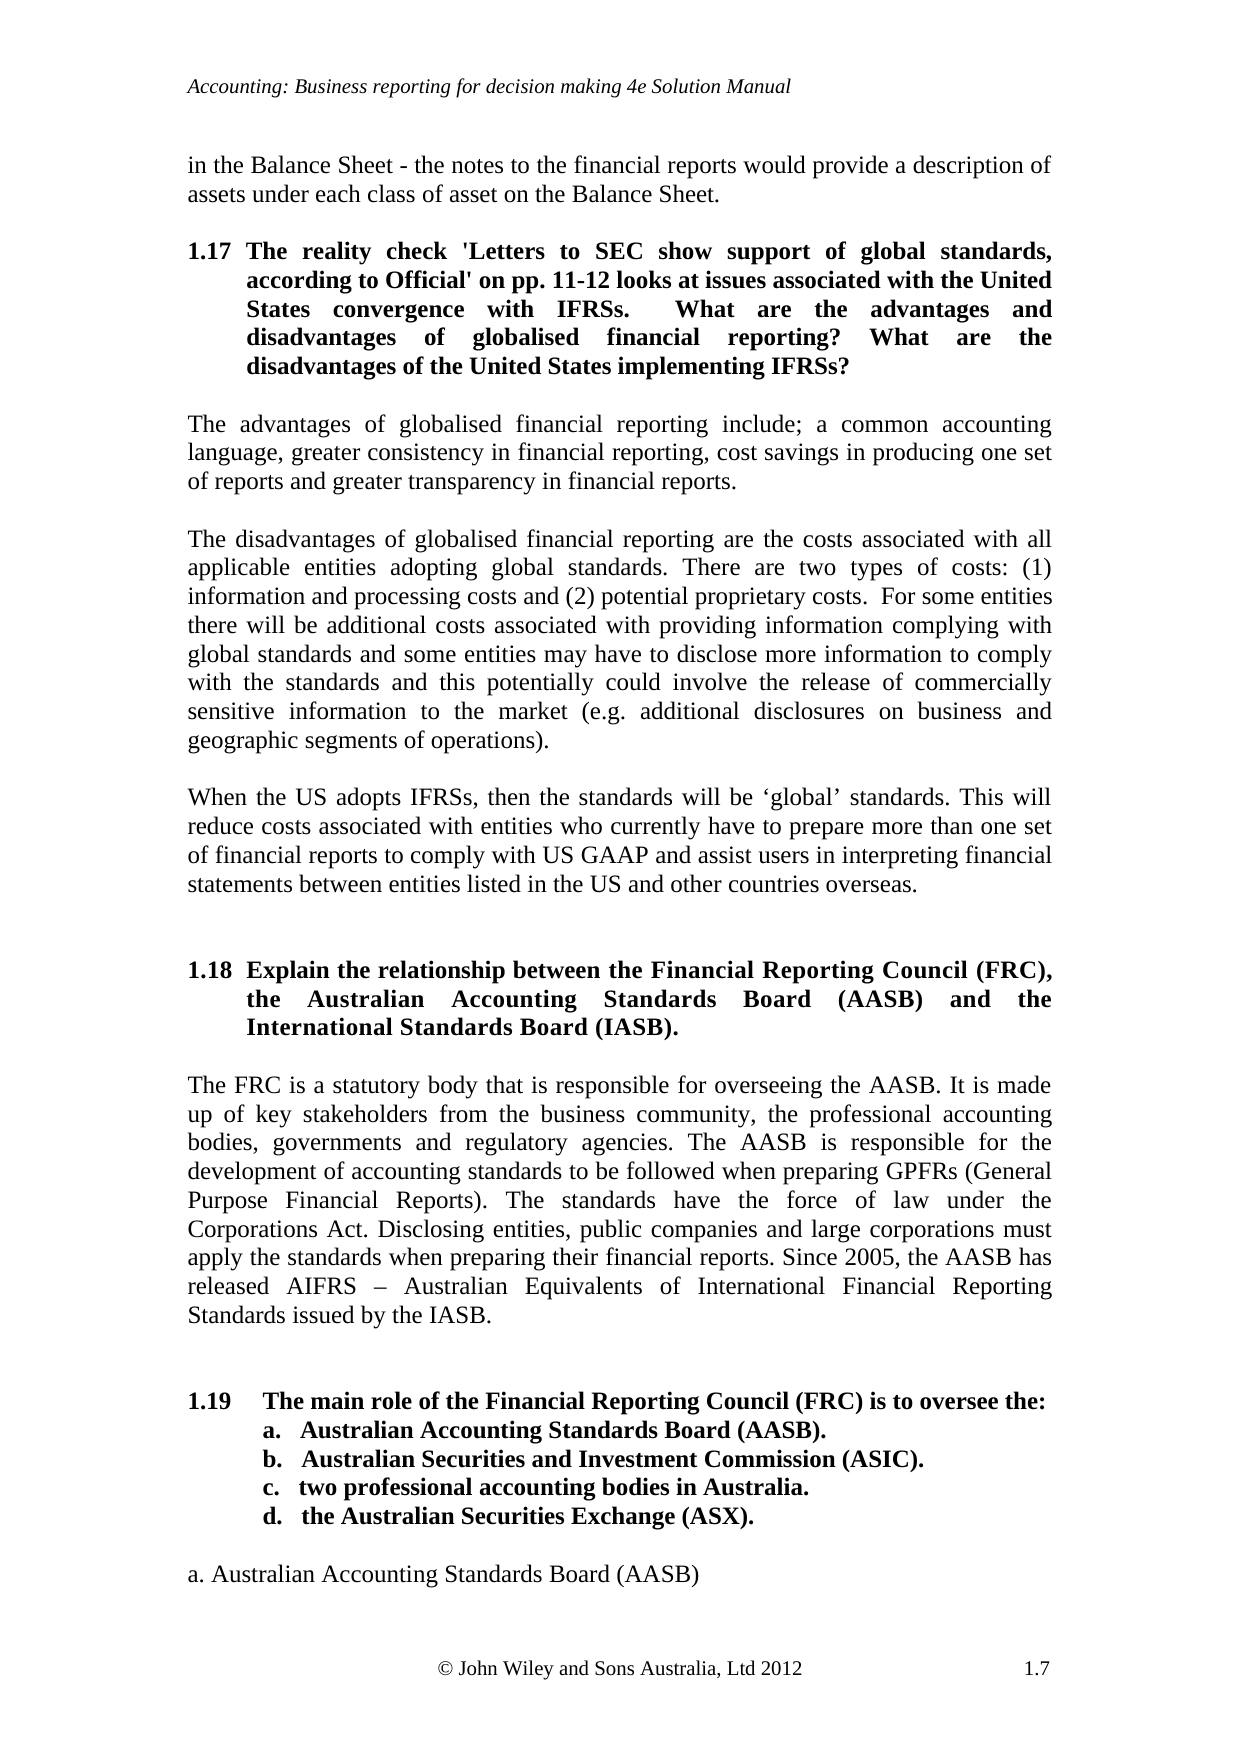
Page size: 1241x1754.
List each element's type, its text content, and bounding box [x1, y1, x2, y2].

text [187, 150, 1053, 207]
text When the US adopts IFRSs, then the standards will be ‘global’ standards. This will reduce costs associated with entities who currently have to prepare more than one set of financial reports to comply with US GAAP and assist users in interpreting financial statements between entities listed in the US and other countries overseas. [187, 782, 1053, 897]
text b. Australian Securities and Investment Commission (ASIC). [262, 1444, 1053, 1472]
text a. Australian Accounting Standards Board (AASB). [262, 1415, 1053, 1444]
text 1.19 The main role of the Financial Reporting Council (FRC) is to oversee the: [187, 1386, 1053, 1415]
text 1.18 Explain the relationship between the Financial Reporting Council (FRC), the Australian Accounting Standards Board (AASB) and the International Standards Board (IASB). [187, 955, 1053, 1041]
text a. Australian Accounting Standards Board (AASB) [187, 1559, 1053, 1587]
text 1.17 The reality check 'Letters to SEC show support of global standards, according to Official' on pp. 11-12 looks at issues associated with the United States convergence with IFRSs. What are the advantages and disadvantages of globalised financial reporting? What are the disadvantages of the United States implementing IFRSs? [187, 236, 1053, 380]
text The FRC is a statutory body that is responsible for overseeing the AASB. It is made up of key stakeholders from the business community, the professional accounting bodies, governments and regulatory agencies. The AASB is responsible for the development of accounting standards to be followed when preparing GPFRs (General Purpose Financial Reports). The standards have the force of law under the Corporations Act. Disclosing entities, public companies and large corporations must apply the standards when preparing their financial reports. Since 2005, the AASB has released AIFRS – Australian Equivalents of International Financial Reporting Standards issued by the IASB. [187, 1070, 1053, 1329]
text The disadvantages of globalised financial reporting are the costs associated with all applicable entities adopting global standards. There are two types of costs: (1) information and processing costs and (2) potential proprietary costs. For some entities there will be additional costs associated with providing information complying with global standards and some entities may have to disclose more information to comply with the standards and this potentially could involve the release of commercially sensitive information to the market (e.g. additional disclosures on business and geographic segments of operations). [187, 524, 1053, 754]
text c. two professional accounting bodies in Australia. [262, 1472, 1053, 1501]
text The advantages of globalised financial reporting include; a common accounting language, greater consistency in financial reporting, cost savings in producing one set of reports and greater transparency in financial reports. [187, 409, 1053, 495]
text d. the Australian Securities Exchange (ASX). [262, 1501, 1053, 1530]
